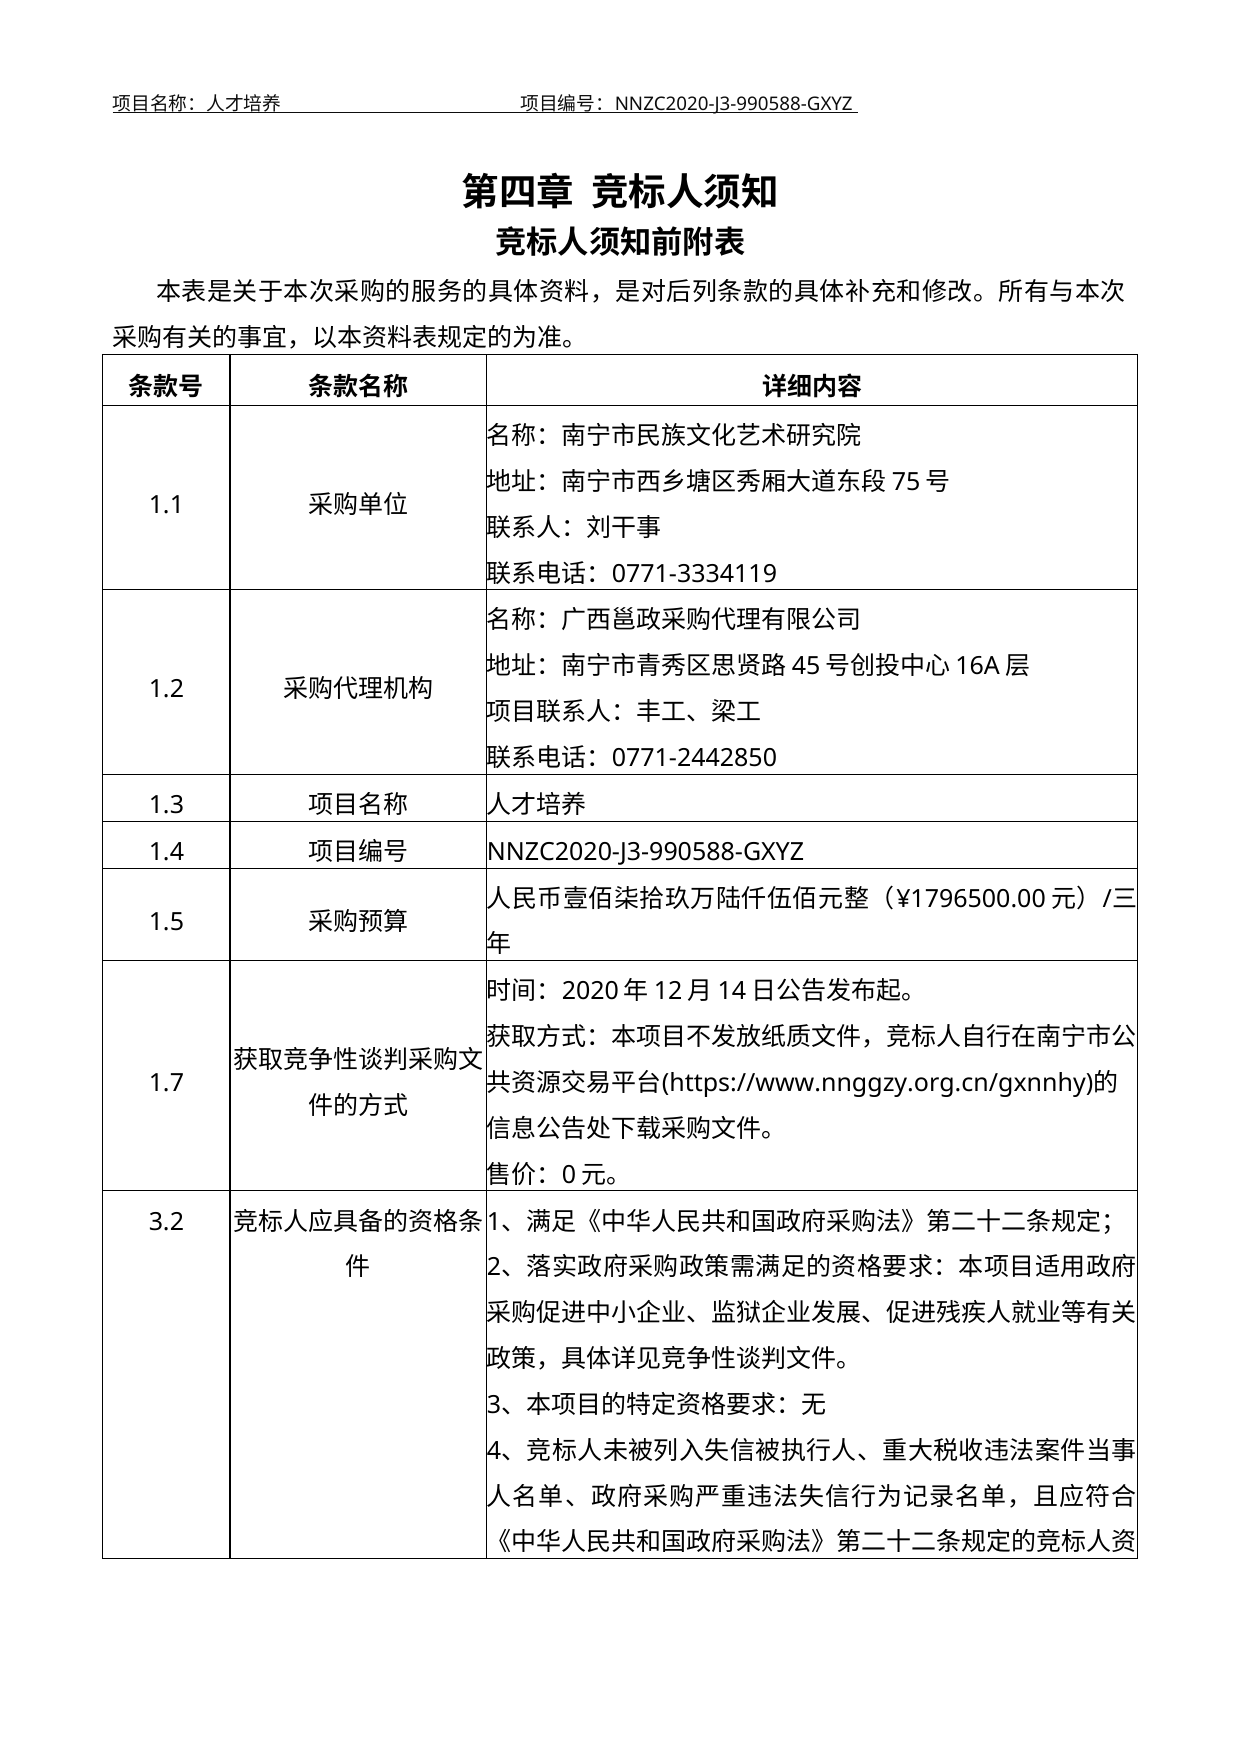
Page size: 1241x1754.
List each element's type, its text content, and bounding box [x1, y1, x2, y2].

table_cell 名称：南宁市民族文化艺术研究院 地址：南宁市西乡塘区秀厢大道东段75号 联系人：刘干事 联系电话：0771-3334119 [487, 406, 1137, 589]
text 本表是关于本次采购的服务的具体资料，是对后列条款的具体补充和修改。所有与本次采购有关的事宜，以本资料表规定的为准。 [112, 262, 1128, 354]
table_cell 1.1 [103, 406, 229, 589]
table_cell 人才培养 [487, 775, 1137, 821]
table_cell 时间：2020年12月14日公告发布起。 获取方式：本项目不发放纸质文件，竞标人自行在南宁市公共资源交易平台(https://www.nnggzy.org.cn/gxnnhy)的信息公告处下载采购文件。 售价：0元。 [487, 961, 1137, 1190]
table_cell 人民币壹佰柒拾玖万陆仟伍佰元整（¥1796500.00元）/三年 [487, 869, 1137, 960]
table_cell 采购代理机构 [231, 590, 486, 774]
table_cell 项目编号 [231, 822, 486, 867]
table_cell NNZC2020-J3-990588-GXYZ [487, 822, 1137, 867]
table_header 条款名称 [231, 355, 486, 405]
table_cell 1.2 [103, 590, 229, 774]
table_cell 1.4 [103, 822, 229, 867]
text 第四章 竞标人须知 [112, 162, 1128, 216]
text 竞标人须知前附表 [112, 216, 1128, 262]
table_cell 1.7 [103, 961, 229, 1190]
table_cell 获取竞争性谈判采购文件的方式 [231, 961, 486, 1190]
table_cell 1.5 [103, 869, 229, 960]
table_header 详细内容 [487, 355, 1137, 405]
table_cell 1.3 [103, 775, 229, 821]
table_cell 竞标人应具备的资格条件 [231, 1191, 486, 1558]
table_cell 项目名称 [231, 775, 486, 821]
table_header 条款号 [103, 355, 229, 405]
table_cell 名称：广西邕政采购代理有限公司 地址：南宁市青秀区思贤路45号创投中心16A层 项目联系人：丰工、梁工 联系电话：0771-2442850 [487, 590, 1137, 774]
table_cell 采购预算 [231, 869, 486, 960]
table_cell 3.2 [103, 1191, 229, 1558]
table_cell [487, 1191, 1137, 1558]
table_cell 采购单位 [231, 406, 486, 589]
